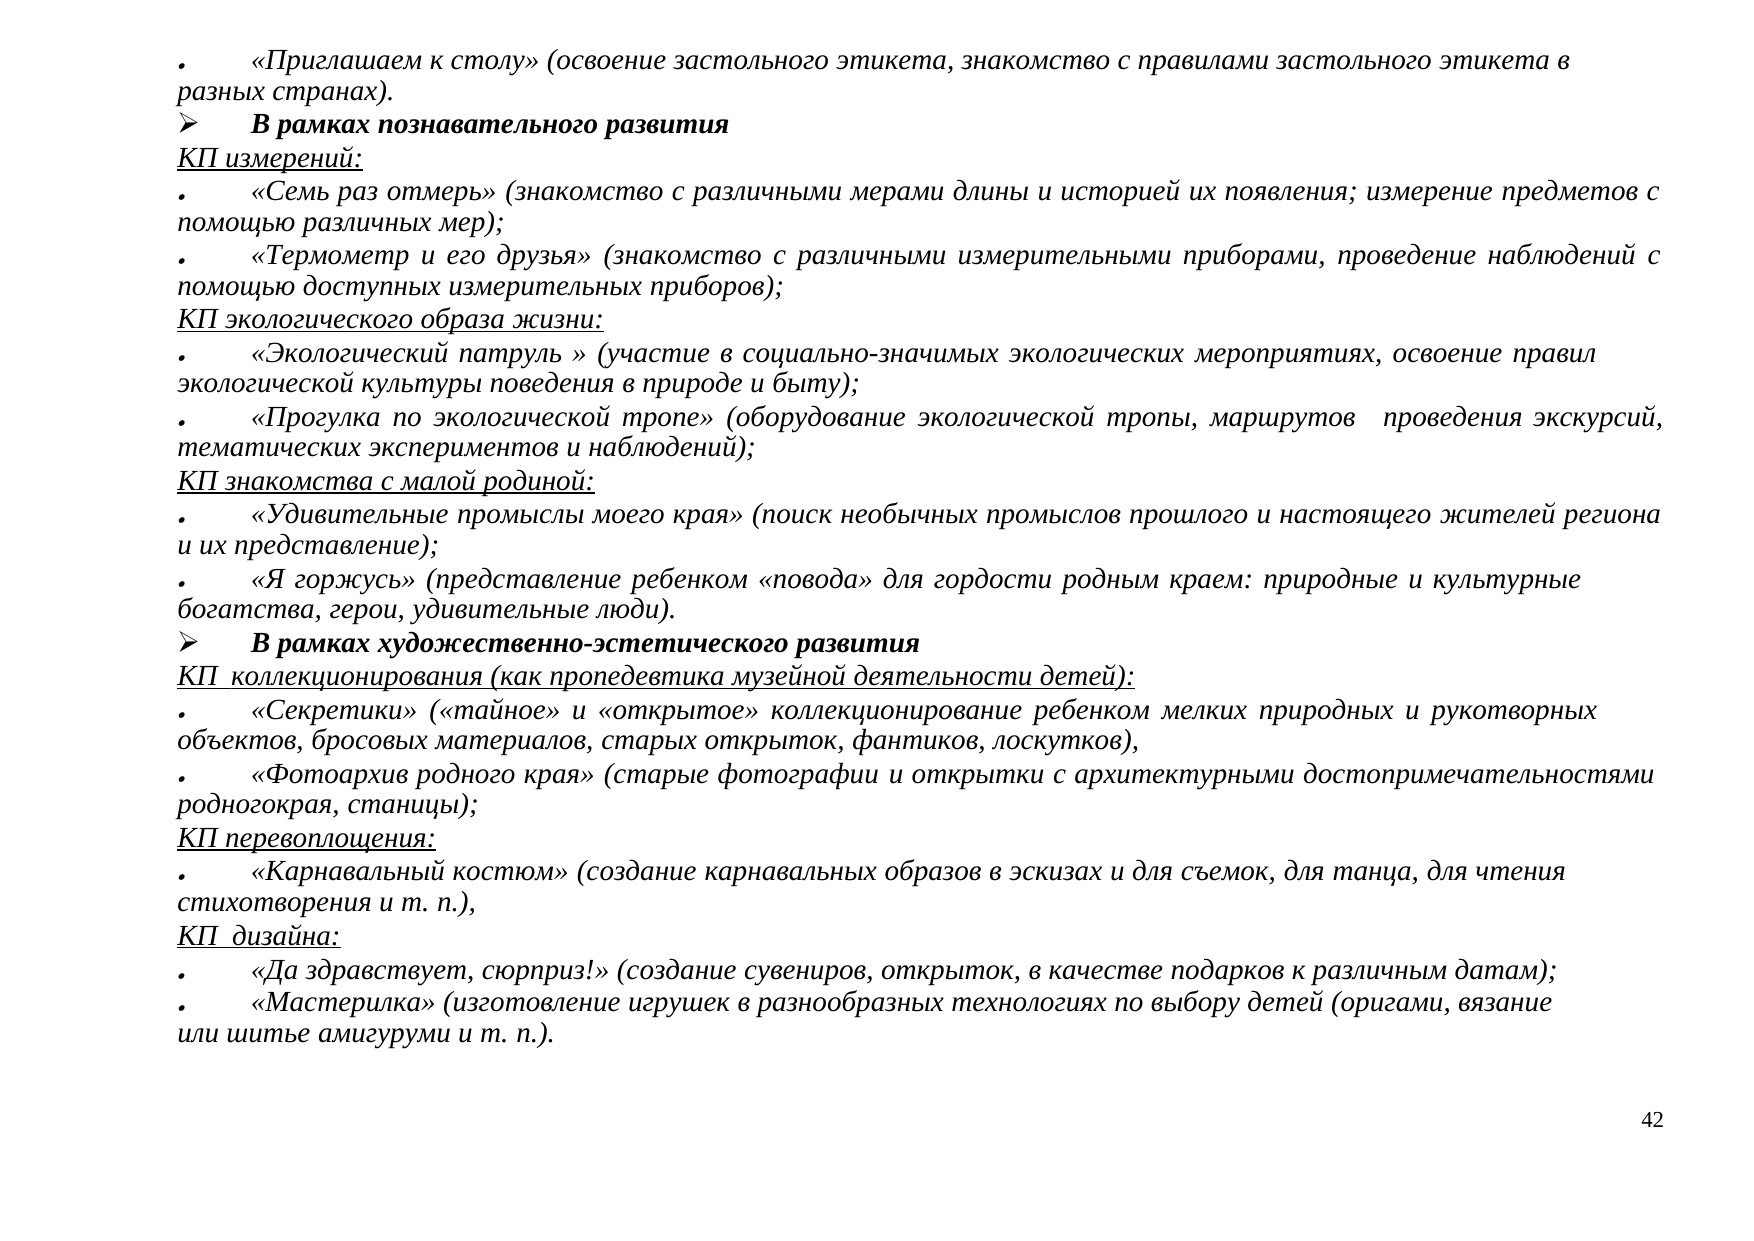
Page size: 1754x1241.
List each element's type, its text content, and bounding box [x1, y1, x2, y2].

text КП коллекционирования (как пропедевтика музейной деятельности детей): [177, 659, 1725, 692]
list «Фотоархив родного края» (старые фотографии и открытки с архитектурными достопримечательностями родногокрая, станицы); [177, 759, 1665, 820]
list «Семь раз отмерь» (знакомство с различными мерами длины и историей их появления; измерение предметов с помощью различных мер); [177, 176, 1663, 237]
list «Удивительные промыслы моего края» (поиск необычных промыслов прошлого и настоящего жителей региона и их представление); [177, 499, 1664, 561]
text КП дизайна: [177, 918, 1725, 952]
list «Карнавальный костюм» (создание карнавальных образов в эскизах и для съемок, для танца, для чтения стихотворения и т. п.), [177, 856, 1664, 917]
list «Да здравствует, сюрприз!» (создание сувениров, открыток, в качестве подарков к различным датам); [177, 952, 1725, 987]
text КП знакомства с малой родиной: [177, 464, 1725, 497]
list «Секретики» («тайное» и «открытое» коллекционирование ребенком мелких природных и рукотворных объектов, бросовых материалов, старых открыток, фантиков, лоскутков), [177, 695, 1664, 756]
list «Приглашаем к столу» (освоение застольного этикета, знакомство с правилами застольного этикета в разных странах). [177, 45, 1664, 106]
subtitle В рамках познавательного развития [177, 107, 1725, 141]
list «Экологический патруль » (участие в социально-значимых экологических мероприятиях, освоение правил экологической культуры поведения в природе и быту); [177, 338, 1665, 399]
list «Я горжусь» (представление ребенком «повода» для гордости родным краем: природные и культурные богатства, герои, удивительные люди). [177, 564, 1664, 625]
text КП перевоплощения: [177, 820, 1725, 854]
text КП измерений: [177, 141, 1725, 174]
list «Термометр и его друзья» (знакомство с различными измерительными приборами, проведение наблюдений с помощью доступных измерительных приборов); [177, 240, 1664, 301]
subtitle В рамках художественно-эстетического развития [177, 626, 1725, 659]
list «Мастерилка» (изготовление игрушек в разнообразных технологиях по выбору детей (оригами, вязание или шитье амигуруми и т. п.). [177, 987, 1600, 1049]
text КП экологического образа жизни: [177, 302, 1725, 336]
list «Прогулка по экологической тропе» (оборудование экологической тропы, маршрутов проведения экскурсий, тематических экспериментов и наблюдений); [177, 402, 1665, 463]
